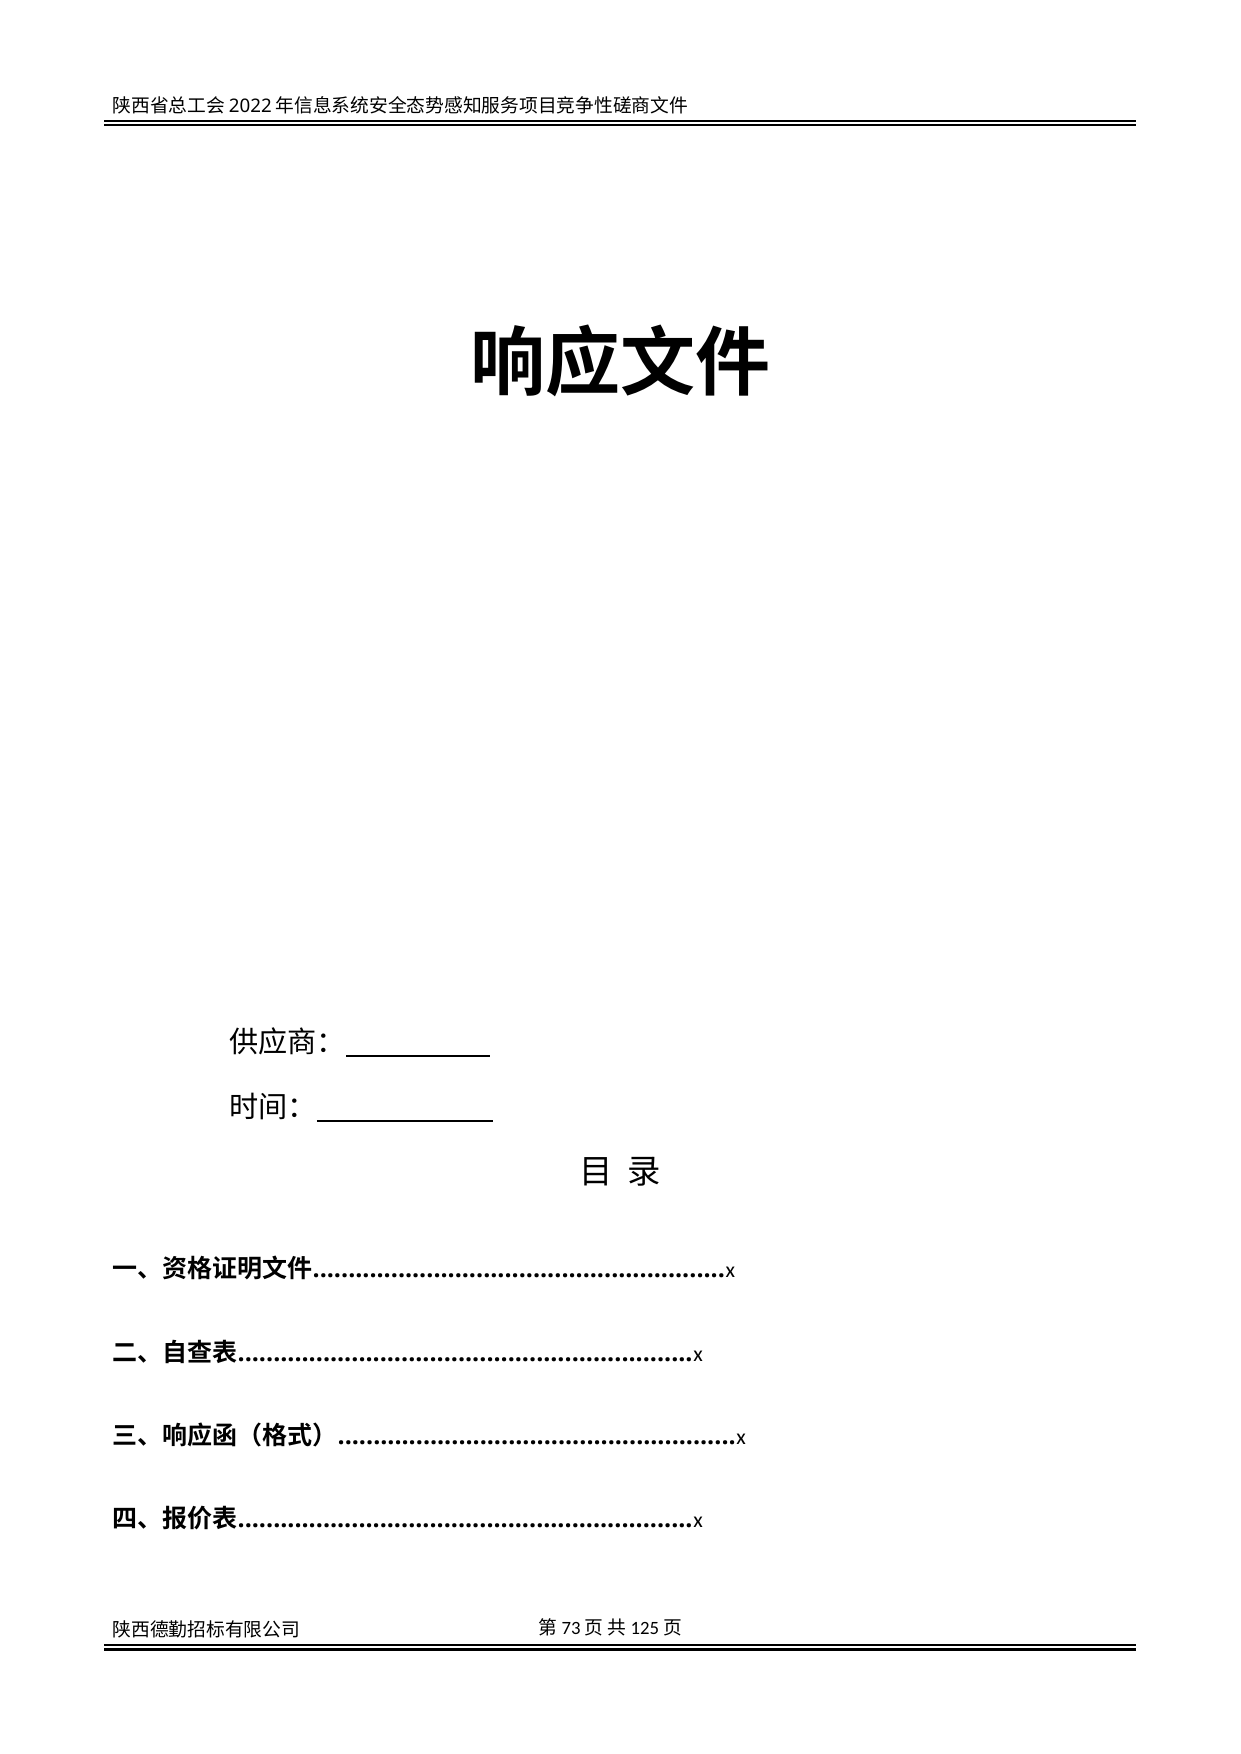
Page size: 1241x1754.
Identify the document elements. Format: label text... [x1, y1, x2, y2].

text 目 录 [112, 1137, 1128, 1202]
text 响应文件 [112, 292, 1128, 422]
text 三、响应函（格式）........................................................x [112, 1401, 1128, 1466]
text 二、自查表................................................................x [112, 1318, 1128, 1383]
text 时间： [112, 1072, 1128, 1137]
text 四、报价表................................................................x [112, 1484, 1128, 1549]
text 供应商： [112, 1007, 1128, 1072]
text 一、资格证明文件..........................................................x [112, 1234, 1128, 1299]
